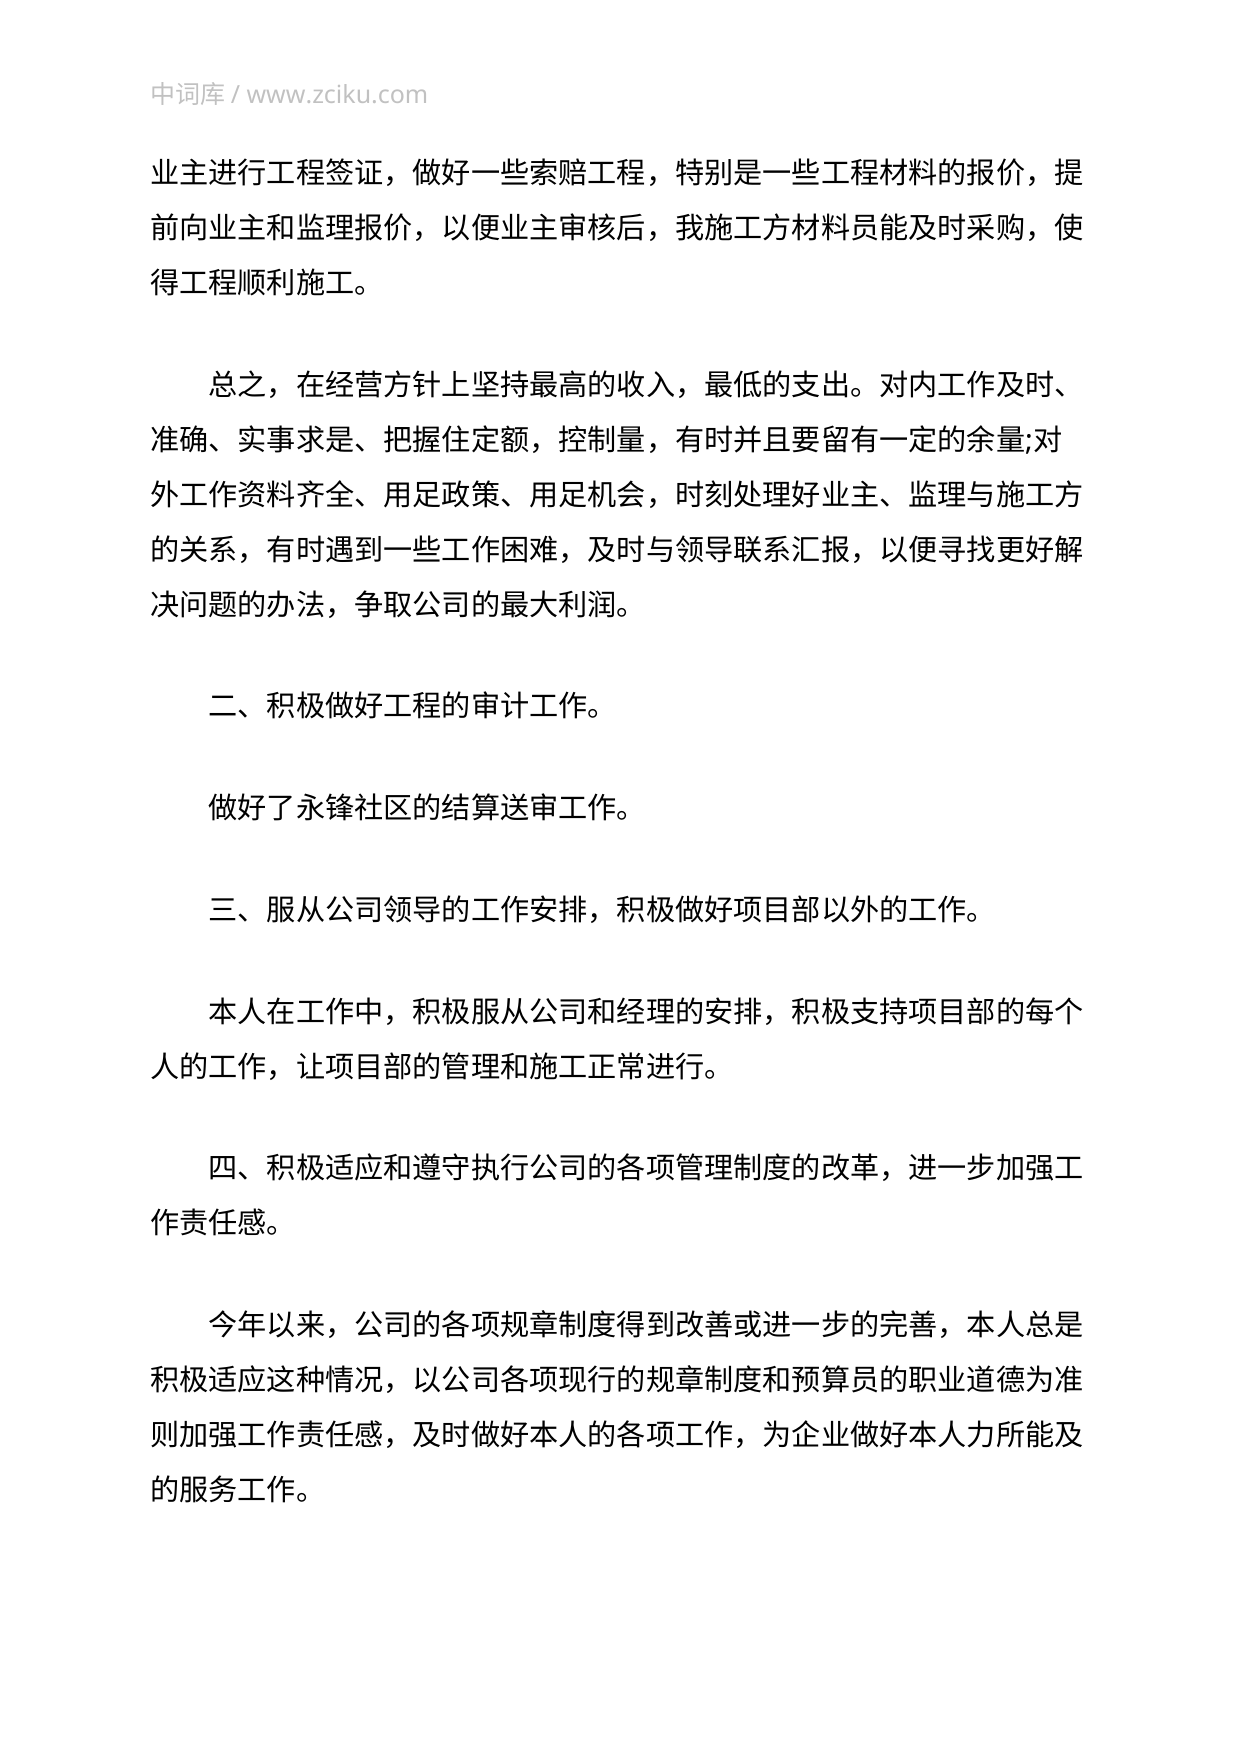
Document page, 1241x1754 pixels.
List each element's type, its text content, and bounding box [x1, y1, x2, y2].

text 三、服从公司领导的工作安排，积极做好项目部以外的工作。 [150, 887, 1090, 929]
text 二、积极做好工程的审计工作。 [150, 683, 1090, 725]
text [150, 150, 1090, 302]
text 总之，在经营方针上坚持最高的收入，最低的支出。对内工作及时、准确、实事求是、把握住定额，控制量，有时并且要留有一定的余量;对外工作资料齐全、用足政策、用足机会，时刻处理好业主、监理与施工方的关系，有时遇到一些工作困难，及时与领导联系汇报，以便寻找更好解决问题的办法，争取公司的最大利润。 [150, 362, 1090, 623]
text 本人在工作中，积极服从公司和经理的安排，积极支持项目部的每个人的工作，让项目部的管理和施工正常进行。 [150, 988, 1090, 1086]
text 今年以来，公司的各项规章制度得到改善或进一步的完善，本人总是积极适应这种情况，以公司各项现行的规章制度和预算员的职业道德为准则加强工作责任感，及时做好本人的各项工作，为企业做好本人力所能及的服务工作。 [150, 1302, 1090, 1509]
text 做好了永锋社区的结算送审工作。 [150, 785, 1090, 827]
text 四、积极适应和遵守执行公司的各项管理制度的改革，进一步加强工作责任感。 [150, 1145, 1090, 1242]
